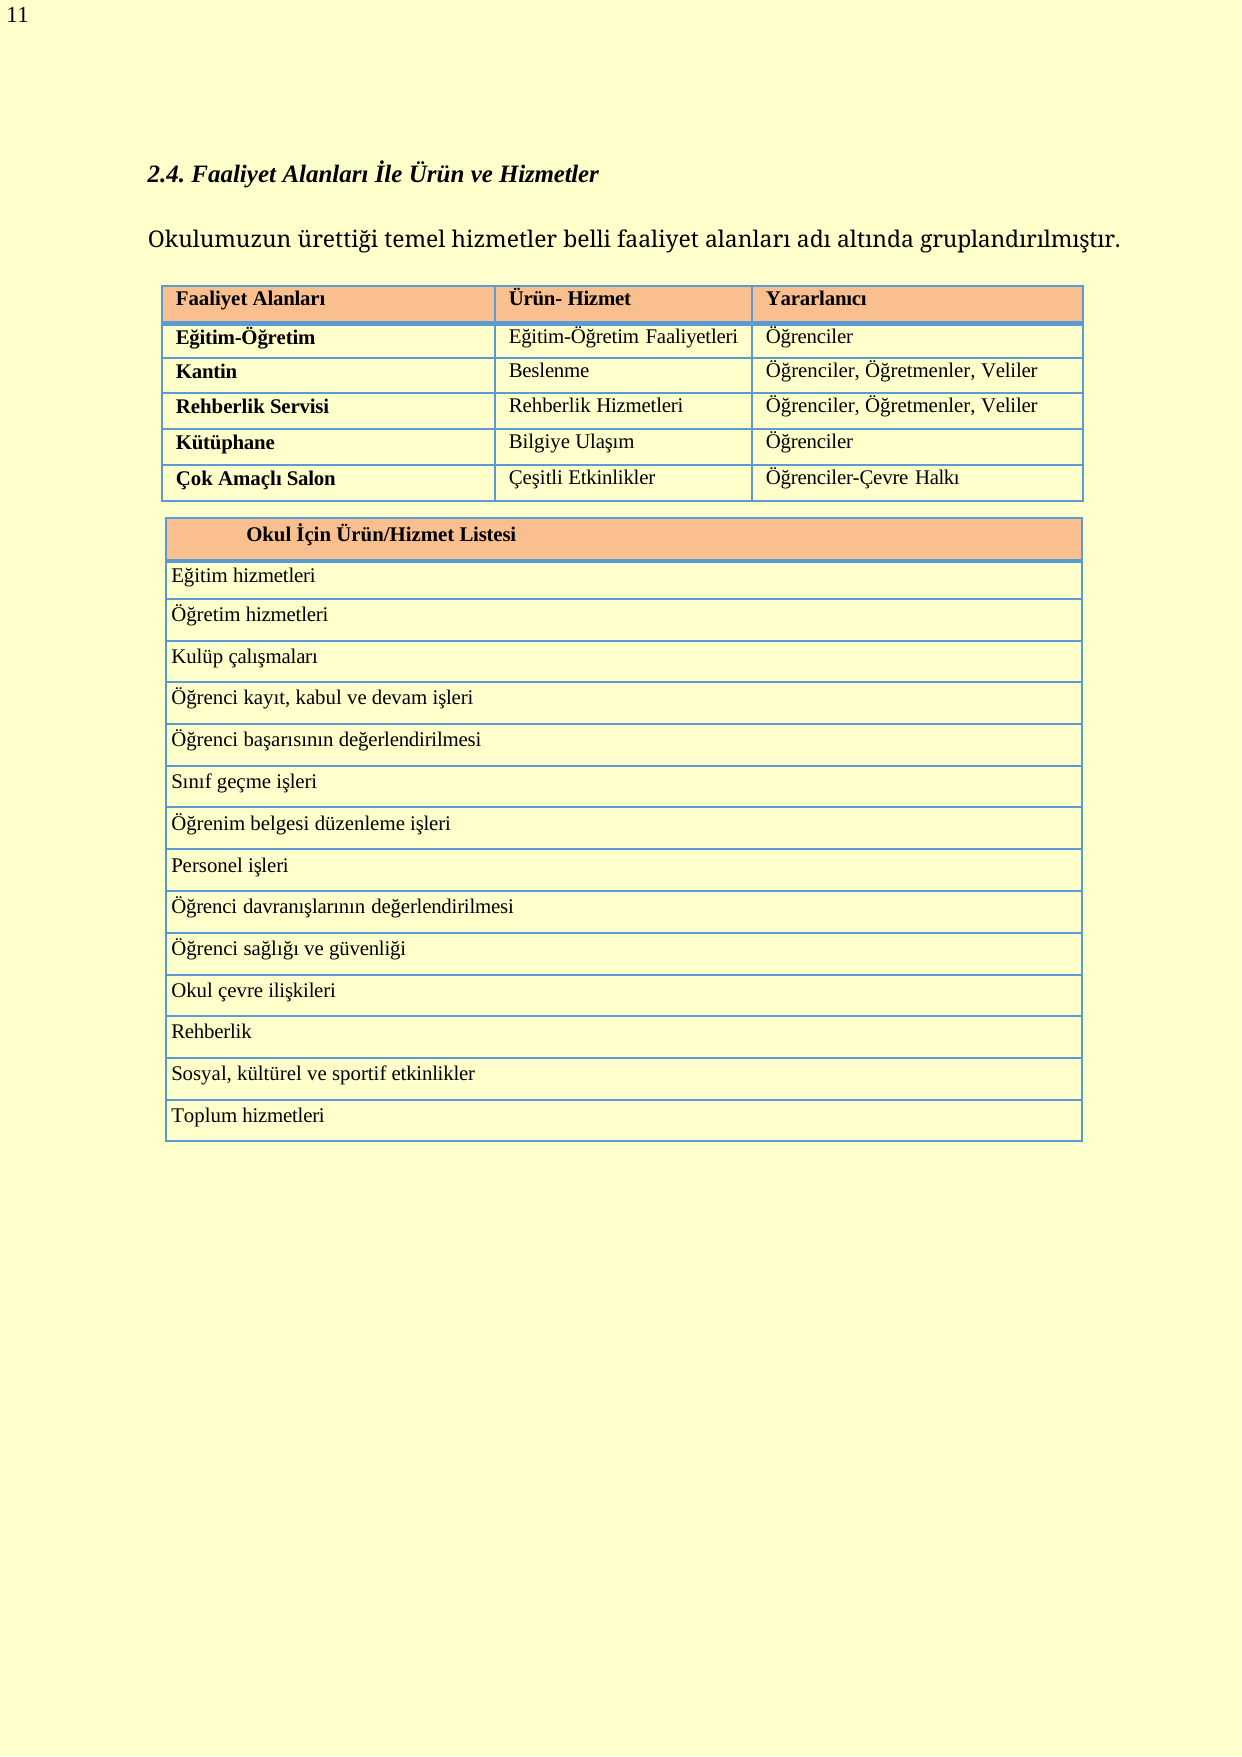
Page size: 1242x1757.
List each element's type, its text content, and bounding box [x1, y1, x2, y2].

table_cell Öğrenci davranışlarının değerlendirilmesi [167, 892, 1081, 932]
table_cell Eğitim-Öğretim [163, 326, 494, 357]
subtitle 2.4. Faaliyet Alanları İle Ürün ve Hizmetler [147, 159, 1208, 187]
table_cell Öğrenci başarısının değerlendirilmesi [167, 725, 1081, 764]
table_cell Öğrenci sağlığı ve güvenliği [167, 934, 1081, 973]
table_header Faaliyet Alanları [163, 287, 494, 321]
table_cell Öğrenciler, Öğretmenler, Veliler [753, 359, 1082, 392]
table_cell Öğrenciler-Çevre Halkı [753, 466, 1082, 500]
table_cell Personel işleri [167, 850, 1081, 890]
table_cell Kütüphane [163, 430, 494, 464]
table_cell Sınıf geçme işleri [167, 767, 1081, 806]
table_cell Bilgiye Ulaşım [496, 430, 751, 464]
table_header Ürün- Hizmet [496, 287, 751, 321]
table_cell Okul çevre ilişkileri [167, 976, 1081, 1015]
table_cell Rehberlik Hizmetleri [496, 394, 751, 428]
table_header Yararlanıcı [753, 287, 1082, 321]
table_cell Sosyal, kültürel ve sportif etkinlikler [167, 1059, 1081, 1099]
table_cell Kantin [163, 359, 494, 392]
table_cell Çok Amaçlı Salon [163, 466, 494, 500]
table_cell Eğitim hizmetleri [167, 563, 1081, 598]
table_cell Eğitim-Öğretim Faaliyetleri [496, 326, 751, 357]
table_cell Beslenme [496, 359, 751, 392]
table_cell Rehberlik Servisi [163, 394, 494, 428]
text Okulumuzun ürettiği temel hizmetler belli faaliyet alanları adı altında gruplandırılmıştır. [148, 223, 1208, 254]
table_cell Öğrenci kayıt, kabul ve devam işleri [167, 683, 1081, 723]
table_cell Öğrenim belgesi düzenleme işleri [167, 808, 1081, 848]
table_cell Toplum hizmetleri [167, 1101, 1081, 1140]
table_cell Kulüp çalışmaları [167, 642, 1081, 681]
table_cell Öğretim hizmetleri [167, 600, 1081, 640]
table_cell Öğrenciler [753, 430, 1082, 464]
table_cell Öğrenciler [753, 326, 1082, 357]
table_cell Çeşitli Etkinlikler [496, 466, 751, 500]
table_header Okul İçin Ürün/Hizmet Listesi [167, 519, 1081, 559]
table_cell Rehberlik [167, 1017, 1081, 1057]
table_cell Öğrenciler, Öğretmenler, Veliler [753, 394, 1082, 428]
